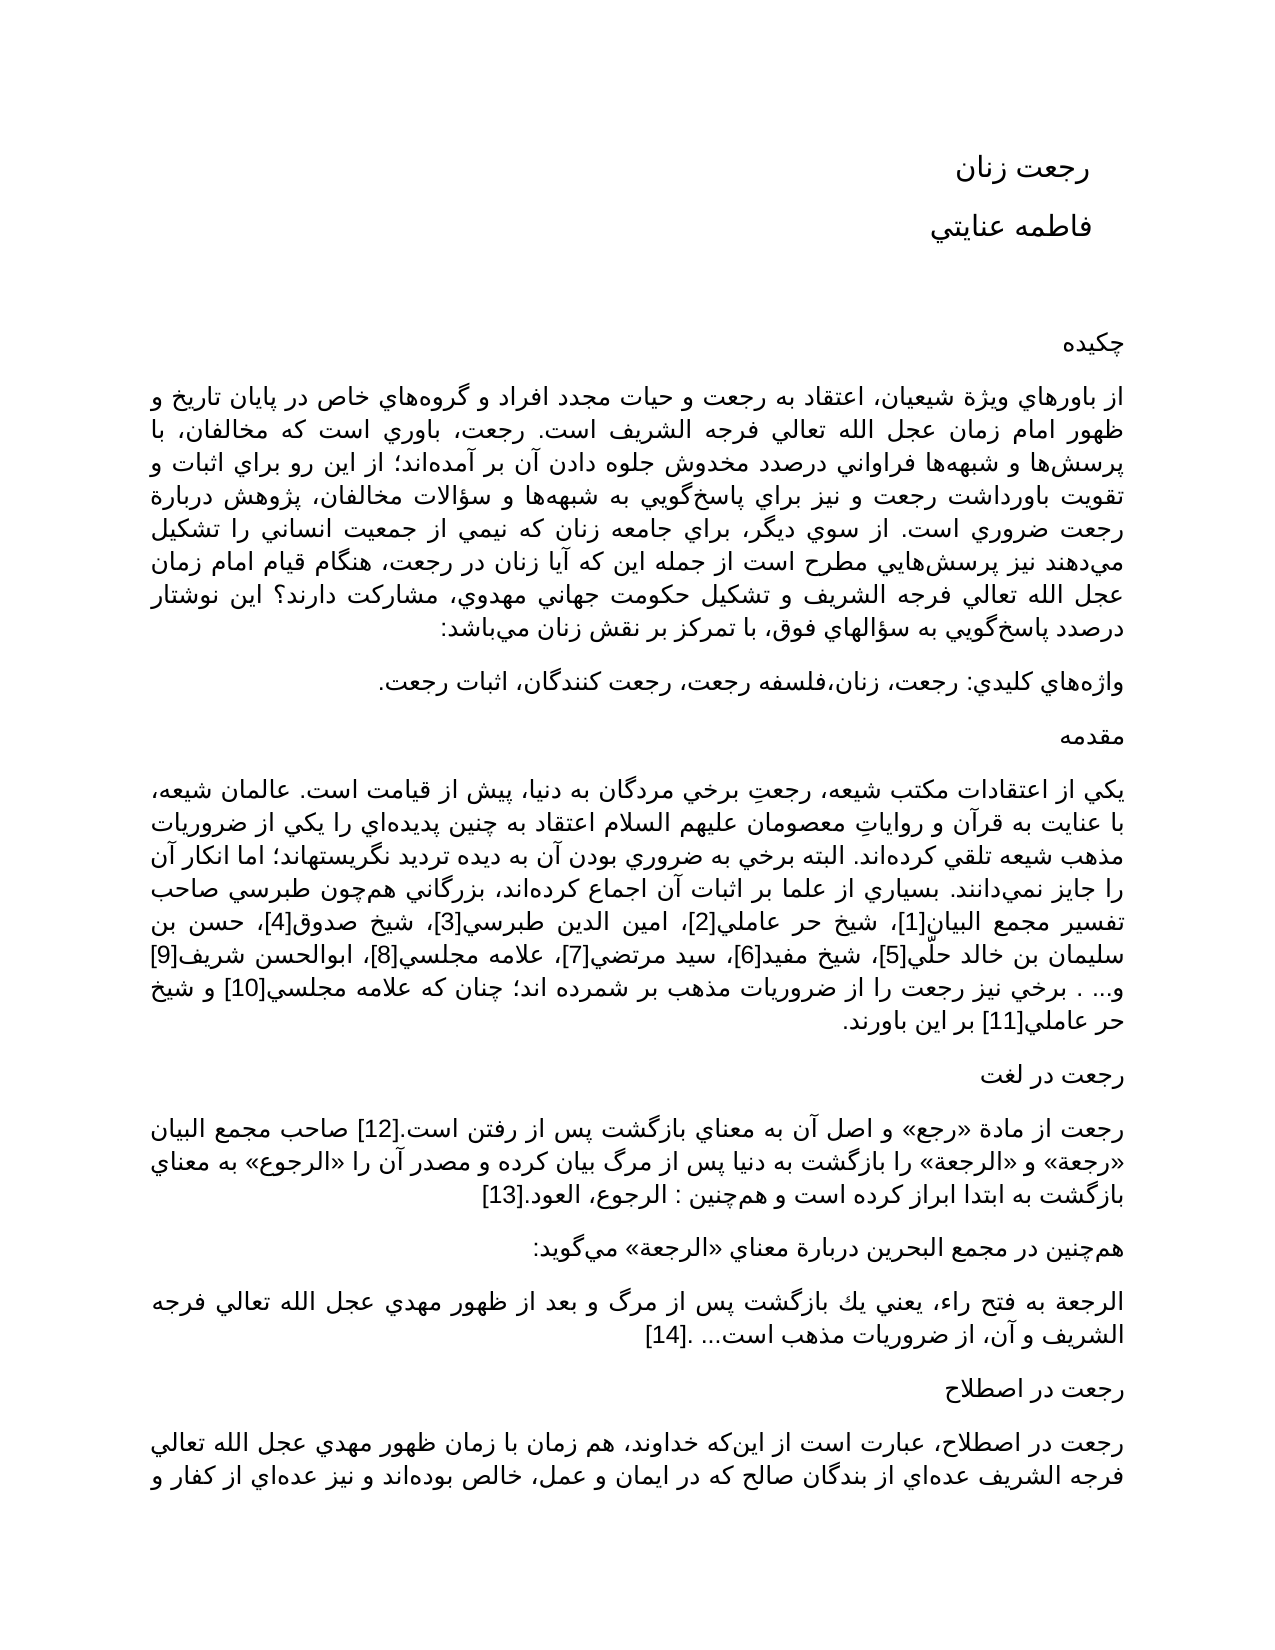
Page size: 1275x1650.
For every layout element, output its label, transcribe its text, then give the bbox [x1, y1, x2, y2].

text مقدمه [150, 721, 1125, 749]
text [150, 1428, 1125, 1490]
text هم‌چنين در مجمع البحرين دربارة معناي «الرجعة» مي‌گويد: [150, 1233, 1125, 1262]
text رجعت در لغت [150, 1060, 1125, 1088]
text واژه‌هاي كليدي: رجعت، زنان،فلسفه رجعت، رجعت كنندگان، اثبات رجعت. [150, 667, 1125, 696]
text رجعت از مادة «رجع» و اصل آن به معناي بازگشت پس از رفتن است.[12] صاحب مجمع البيان «رجعة» و «الرجعة» را بازگشت به دنيا پس از مرگ بيان كرده و مصدر آن را «الرجوع» به معناي بازگشت به ابتدا ابراز كرده است و هم‌چنين : الرجوع، العود.[13] [150, 1113, 1125, 1208]
text رجعت در اصطلاح [150, 1374, 1125, 1403]
text يكي از اعتقادات مكتب شيعه، رجعتِ برخي مردگان به دنيا، پيش از قيامت است. عالمان شيعه، با عنايت به قرآن و رواياتِ معصومان عليهم السلام اعتقاد به چنين پديده‌اي را يكي از ضروريات مذهب شيعه تلقي كرده‌اند. البته برخي به ضروري بودن آن به ديده ترديد نگريسته­اند؛ اما انكار آن را جايز نمي‌دانند. بسياري از علما بر اثبات آن اجماع كرده‌اند، بزرگاني هم‌چون طبرسي صاحب تفسير مجمع البيان[1]، شيخ حر عاملي[2]، امين الدين طبرسي[3]، شيخ صدوق[4]، حسن بن سليمان بن خالد حلّي[5]، شيخ مفيد[6]، سيد مرتضي[7]، علامه مجلسي[8]، ابوالحسن شريف[9] و... . برخي نيز رجعت را از ضروريات مذهب بر شمرده اند؛ چنان كه علامه مجلسي[10] و شيخ حر عاملي[11] بر اين باورند. [150, 775, 1125, 1034]
text رجعت زنان [150, 150, 1125, 183]
text از باورهاي ويژة شيعيان، اعتقاد به رجعت و حيات مجدد افراد و گروه‌هاي خاص در پايان تاريخ و ظهور امام زمان عجل الله تعالي فرجه الشريف است. رجعت، باوري است كه مخالفان، با پرسش‌ها و شبهه‌ها فراواني درصدد مخدوش جلوه دادن آن بر آمده‌اند؛ از اين رو براي اثبات و تقويت باورداشت رجعت و نيز براي پاسخ‌گويي به شبهه‌ها و سؤالات مخالفان، پژوهش دربارة رجعت ضروري است. از سوي ديگر، براي جامعه زنان كه نيمي از جمعيت انساني را تشكيل مي‌دهند نيز پرسش‌هايي مطرح است از جمله اين كه آيا زنان در رجعت، هنگام قيام امام زمان عجل الله تعالي فرجه الشريف و تشكيل حكومت جهاني مهدوي، مشاركت دارند؟ اين نوشتار درصدد پاسخ‌گويي به سؤالهاي فوق، با تمركز بر نقش زنان مي‌باشد: [150, 382, 1125, 642]
text چكيده [150, 328, 1125, 357]
text الرجعة به فتح راء، يعني يك بازگشت پس از مرگ و بعد از ظهور مهدي عجل الله تعالي فرجه الشريف و آن، از ضروريات مذهب است... .[14] [150, 1287, 1125, 1349]
text فاطمه عنايتي [150, 209, 1125, 243]
